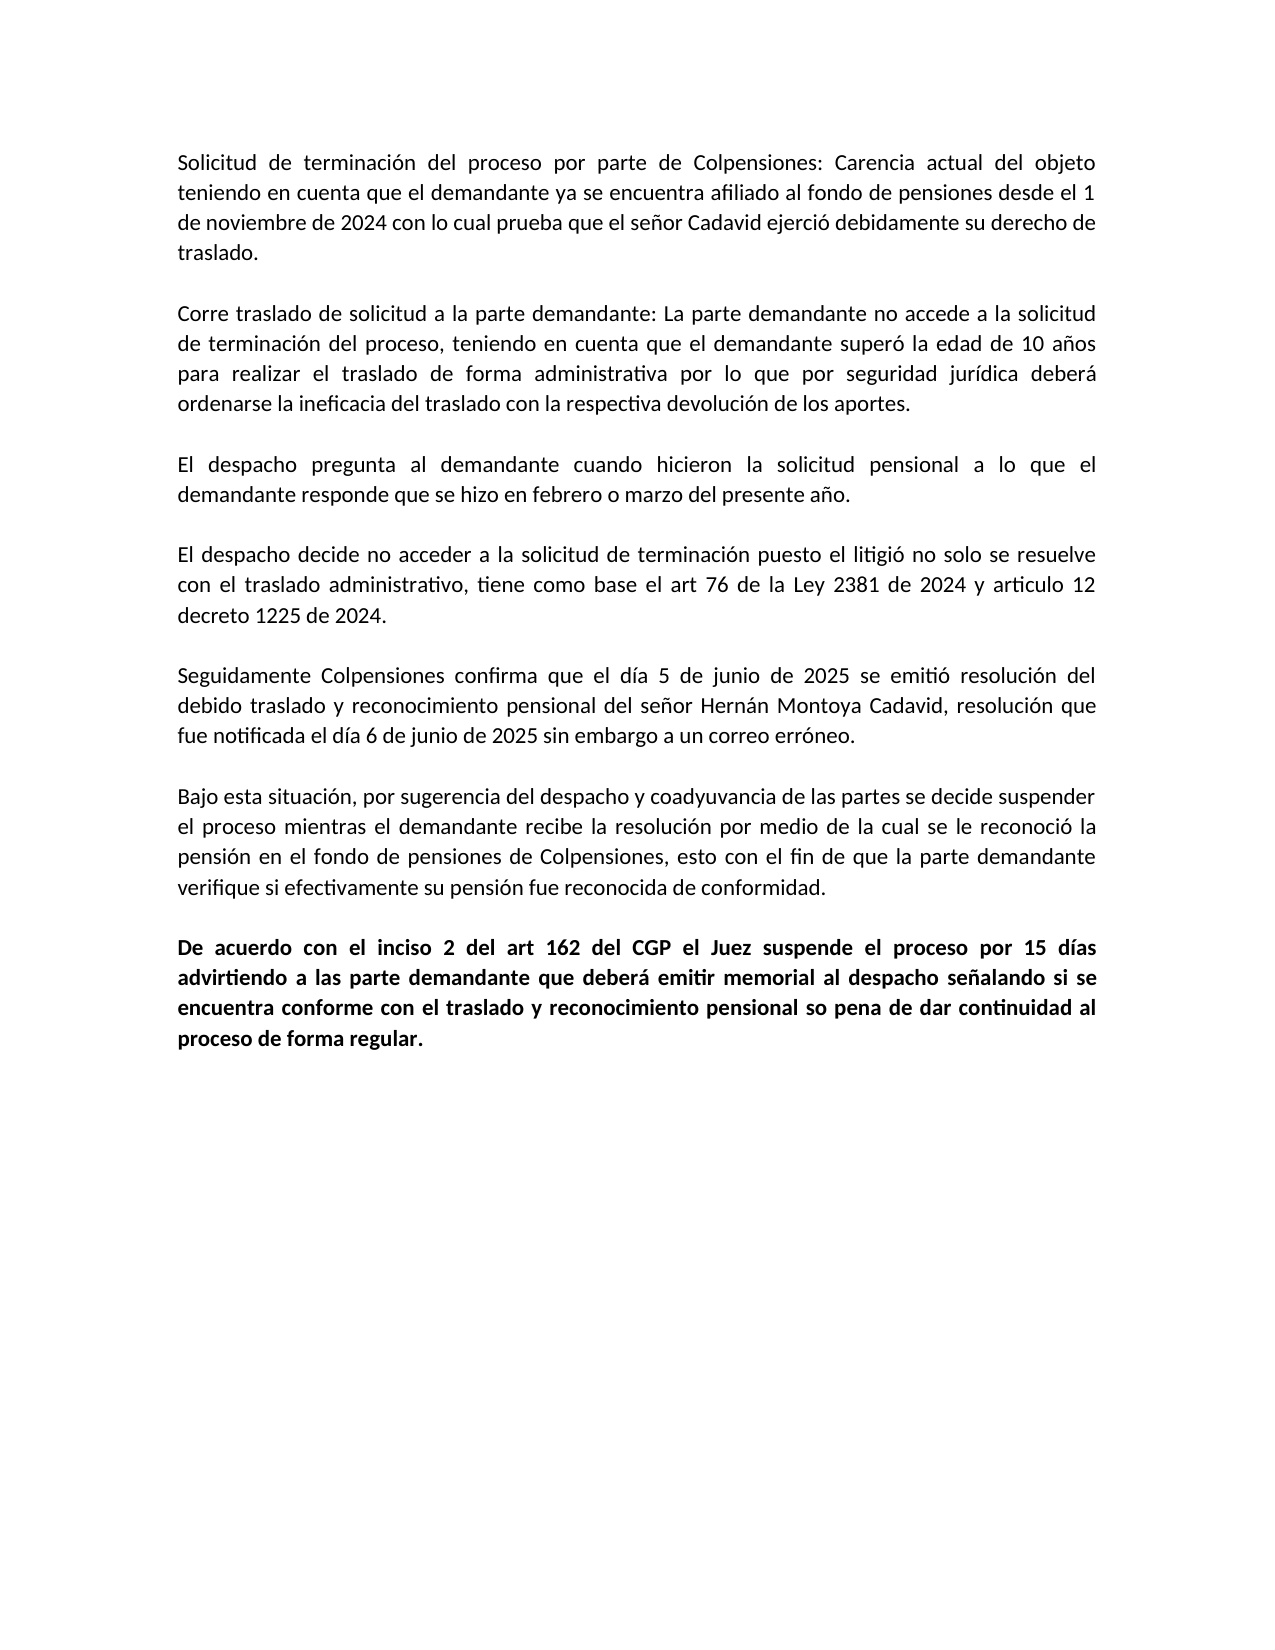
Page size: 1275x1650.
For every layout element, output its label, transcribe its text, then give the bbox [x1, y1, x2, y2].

text De acuerdo con el inciso 2 del art 162 del CGP el Juez suspende el proceso por 15 días advirtiendo a las parte demandante que deberá emitir memorial al despacho señalando si se encuentra conforme con el traslado y reconocimiento pensional so pena de dar continuidad al proceso de forma regular. [177, 933, 1098, 1052]
text Seguidamente Colpensiones confirma que el día 5 de junio de 2025 se emitió resolución del debido traslado y reconocimiento pensional del señor Hernán Montoya Cadavid, resolución que fue notificada el día 6 de junio de 2025 sin embargo a un correo erróneo. [177, 661, 1098, 749]
text Solicitud de terminación del proceso por parte de Colpensiones: Carencia actual del objeto teniendo en cuenta que el demandante ya se encuentra afiliado al fondo de pensiones desde el 1 de noviembre de 2024 con lo cual prueba que el señor Cadavid ejerció debidamente su derecho de traslado. [177, 148, 1098, 266]
text Corre traslado de solicitud a la parte demandante: La parte demandante no accede a la solicitud de terminación del proceso, teniendo en cuenta que el demandante superó la edad de 10 años para realizar el traslado de forma administrativa por lo que por seguridad jurídica deberá ordenarse la ineficacia del traslado con la respectiva devolución de los aportes. [177, 299, 1098, 417]
text El despacho decide no acceder a la solicitud de terminación puesto el litigió no solo se resuelve con el traslado administrativo, tiene como base el art 76 de la Ley 2381 de 2024 y articulo 12 decreto 1225 de 2024. [177, 540, 1098, 629]
text Bajo esta situación, por sugerencia del despacho y coadyuvancia de las partes se decide suspender el proceso mientras el demandante recibe la resolución por medio de la cual se le reconoció la pensión en el fondo de pensiones de Colpensiones, esto con el fin de que la parte demandante verifique si efectivamente su pensión fue reconocida de conformidad. [177, 782, 1098, 901]
text El despacho pregunta al demandante cuando hicieron la solicitud pensional a lo que el demandante responde que se hizo en febrero o marzo del presente año. [177, 450, 1098, 508]
